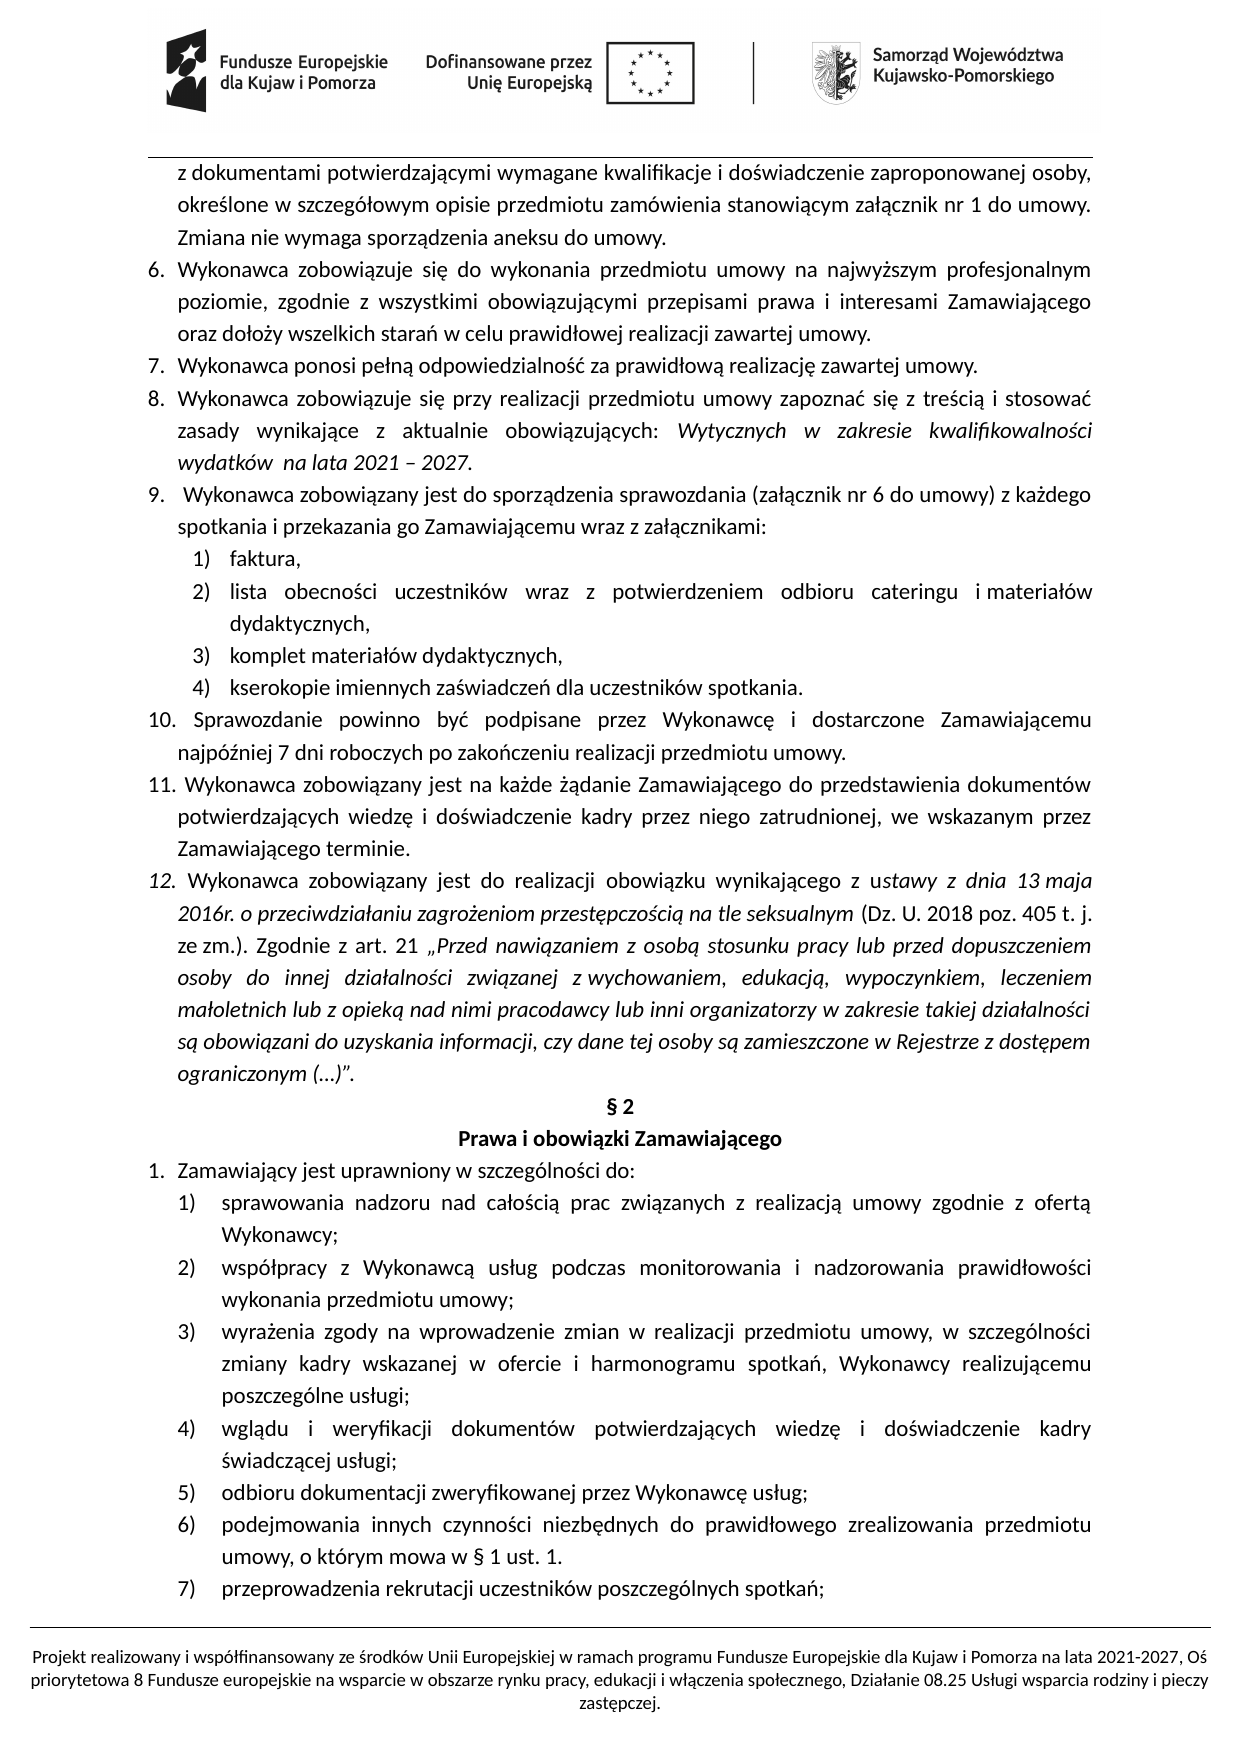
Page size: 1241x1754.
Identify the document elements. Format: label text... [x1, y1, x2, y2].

list wglądu i weryfikacji dokumentów potwierdzających wiedzę i doświadczenie kadry świadczącej usługi; [177, 1414, 1093, 1474]
text Prawa i obowiązki Zamawiającego [148, 1124, 1093, 1152]
list lista obecności uczestników wraz z potwierdzeniem odbioru cateringu i materiałów dydaktycznych, [192, 577, 1093, 637]
list Wykonawca zobowiązuje się do wykonania przedmiotu umowy na najwyższym profesjonalnym poziomie, zgodnie z wszystkimi obowiązującymi przepisami prawa i interesami Zamawiającego oraz dołoży wszelkich starań w celu prawidłowej realizacji zawartej umowy. [148, 255, 1093, 347]
list Sprawozdanie powinno być podpisane przez Wykonawcę i dostarczone Zamawiającemu najpóźniej 7 dni roboczych po zakończeniu realizacji przedmiotu umowy. [148, 706, 1093, 766]
list Wykonawca zobowiązany jest do sporządzenia sprawozdania (załącznik nr 6 do umowy) z każdego spotkania i przekazania go Zamawiającemu wraz z załącznikami: [148, 480, 1093, 540]
list faktura, [192, 544, 1093, 573]
list przeprowadzenia rekrutacji uczestników poszczególnych spotkań; [177, 1574, 1093, 1603]
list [148, 158, 1093, 251]
list wyrażenia zgody na wprowadzenie zmian w realizacji przedmiotu umowy, w szczególności zmiany kadry wskazanej w ofercie i harmonogramu spotkań, Wykonawcy realizującemu poszczególne usługi; [177, 1317, 1093, 1409]
picture [147, 8, 1102, 133]
list podejmowania innych czynności niezbędnych do prawidłowego zrealizowania przedmiotu umowy, o którym mowa w § 1 ust. 1. [177, 1510, 1093, 1570]
list Wykonawca ponosi pełną odpowiedzialność za prawidłową realizację zawartej umowy. [148, 351, 1093, 379]
list Zamawiający jest uprawniony w szczególności do: [148, 1156, 1093, 1184]
list Wykonawca zobowiązany jest na każde żądanie Zamawiającego do przedstawienia dokumentów potwierdzających wiedzę i doświadczenie kadry przez niego zatrudnionej, we wskazanym przez Zamawiającego terminie. [148, 770, 1093, 862]
list sprawowania nadzoru nad całością prac związanych z realizacją umowy zgodnie z ofertą Wykonawcy; [177, 1188, 1093, 1248]
list komplet materiałów dydaktycznych, [192, 641, 1093, 669]
list Wykonawca zobowiązuje się przy realizacji przedmiotu umowy zapoznać się z treścią i stosować zasady wynikające z aktualnie obowiązujących: Wytycznych w zakresie kwalifikowalności wydatków na lata 2021 – 2027. [148, 384, 1093, 476]
list współpracy z Wykonawcą usług podczas monitorowania i nadzorowania prawidłowości wykonania przedmiotu umowy; [177, 1253, 1093, 1313]
text § 2 [148, 1092, 1093, 1120]
list kserokopie imiennych zaświadczeń dla uczestników spotkania. [192, 673, 1093, 701]
list odbioru dokumentacji zweryfikowanej przez Wykonawcę usług; [177, 1478, 1093, 1506]
list Wykonawca zobowiązany jest do realizacji obowiązku wynikającego z ustawy z dnia 13 maja 2016r. o przeciwdziałaniu zagrożeniom przestępczością na tle seksualnym (Dz. U. 2018 poz. 405 t. j. ze zm.). Zgodnie z art. 21 „Przed nawiązaniem z osobą stosunku pracy lub przed dopuszczeniem osoby do innej działalności związanej z wychowaniem, edukacją, wypoczynkiem, leczeniem małoletnich lub z opieką nad nimi pracodawcy lub inni organizatorzy w zakresie takiej działalności są obowiązani do uzyskania informacji, czy dane tej osoby są zamieszczone w Rejestrze z dostępem ograniczonym (…)”. [148, 866, 1093, 1088]
